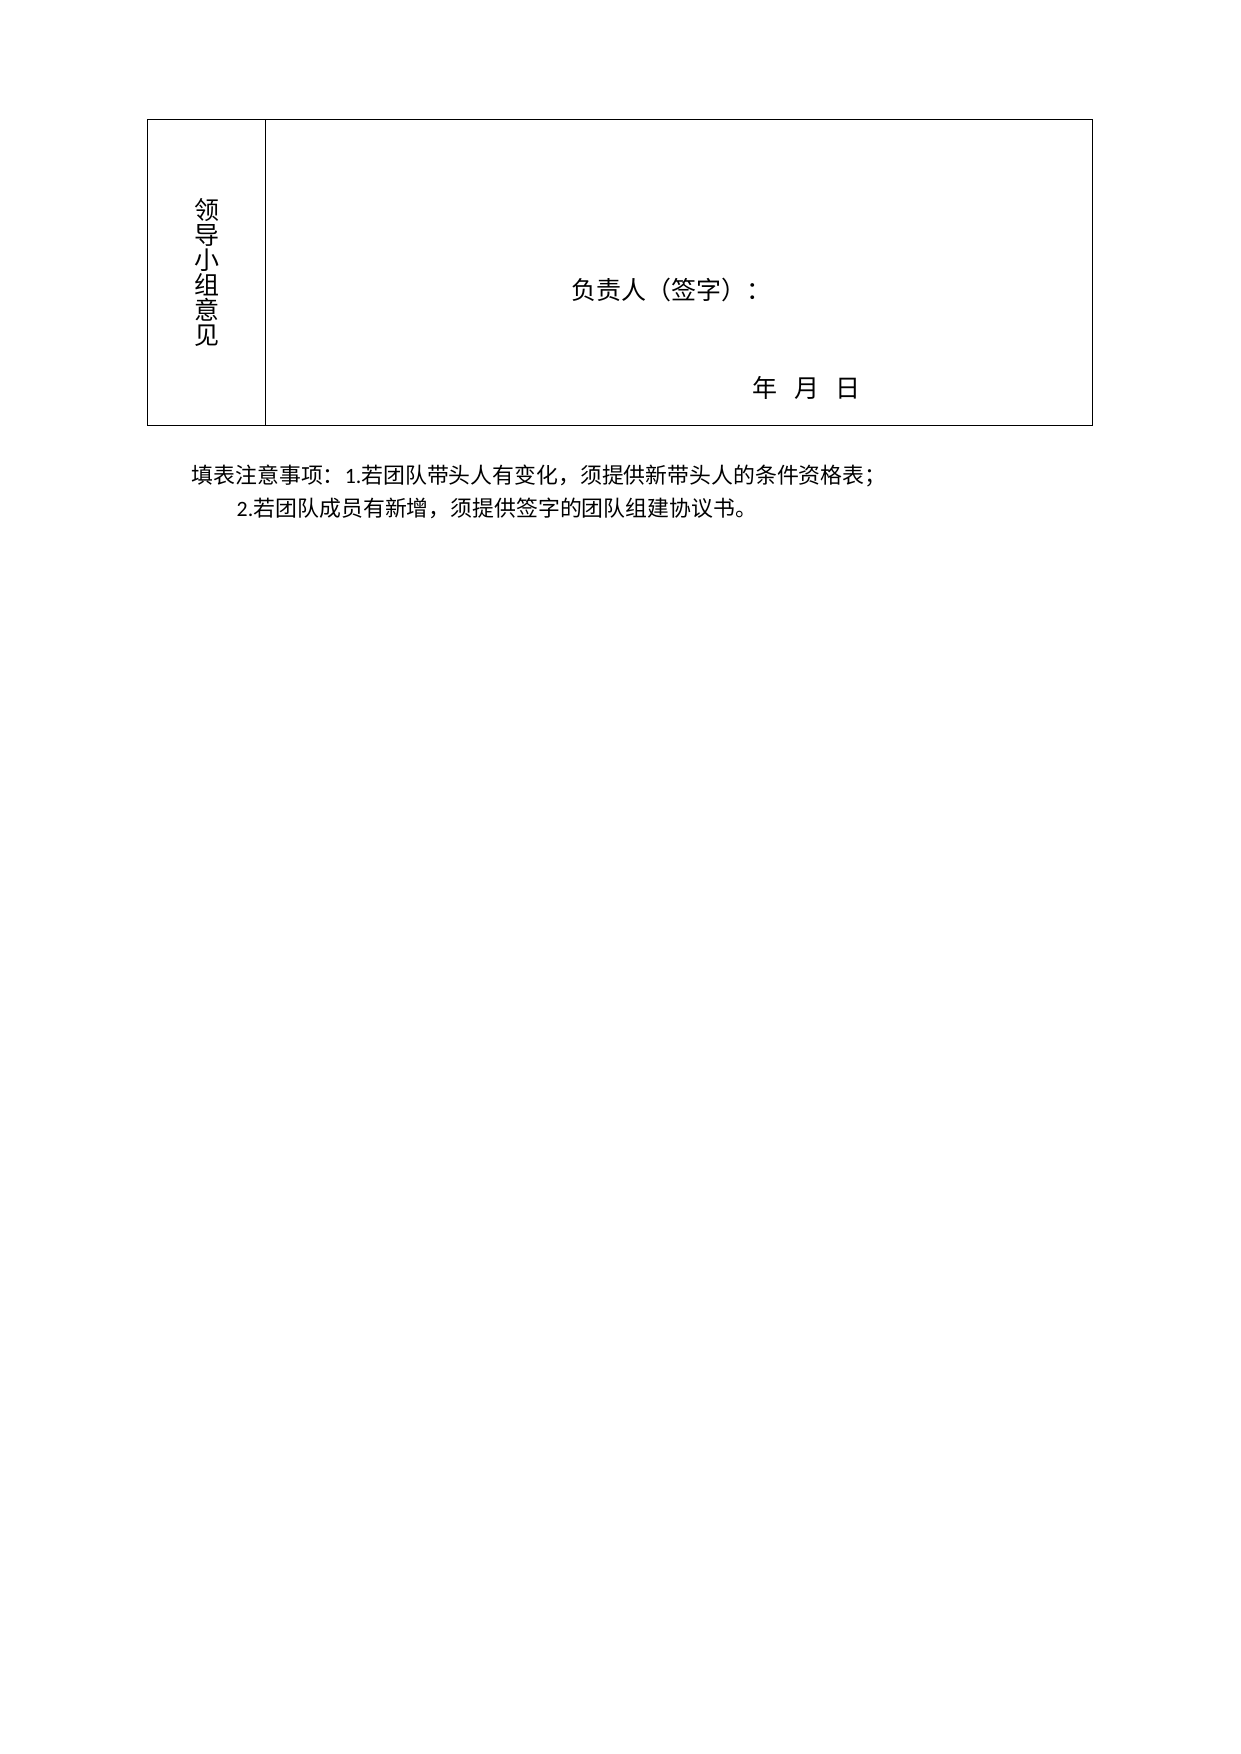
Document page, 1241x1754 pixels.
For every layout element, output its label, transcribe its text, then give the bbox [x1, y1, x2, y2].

table_cell 领导小组意见 [148, 120, 265, 424]
text 2.若团队成员有新增，须提供签字的团队组建协议书。 [148, 491, 1092, 523]
table_cell 负责人（签字）： 年 月 日 [266, 120, 1092, 424]
text 填表注意事项：1.若团队带头人有变化，须提供新带头人的条件资格表； [148, 458, 1092, 491]
